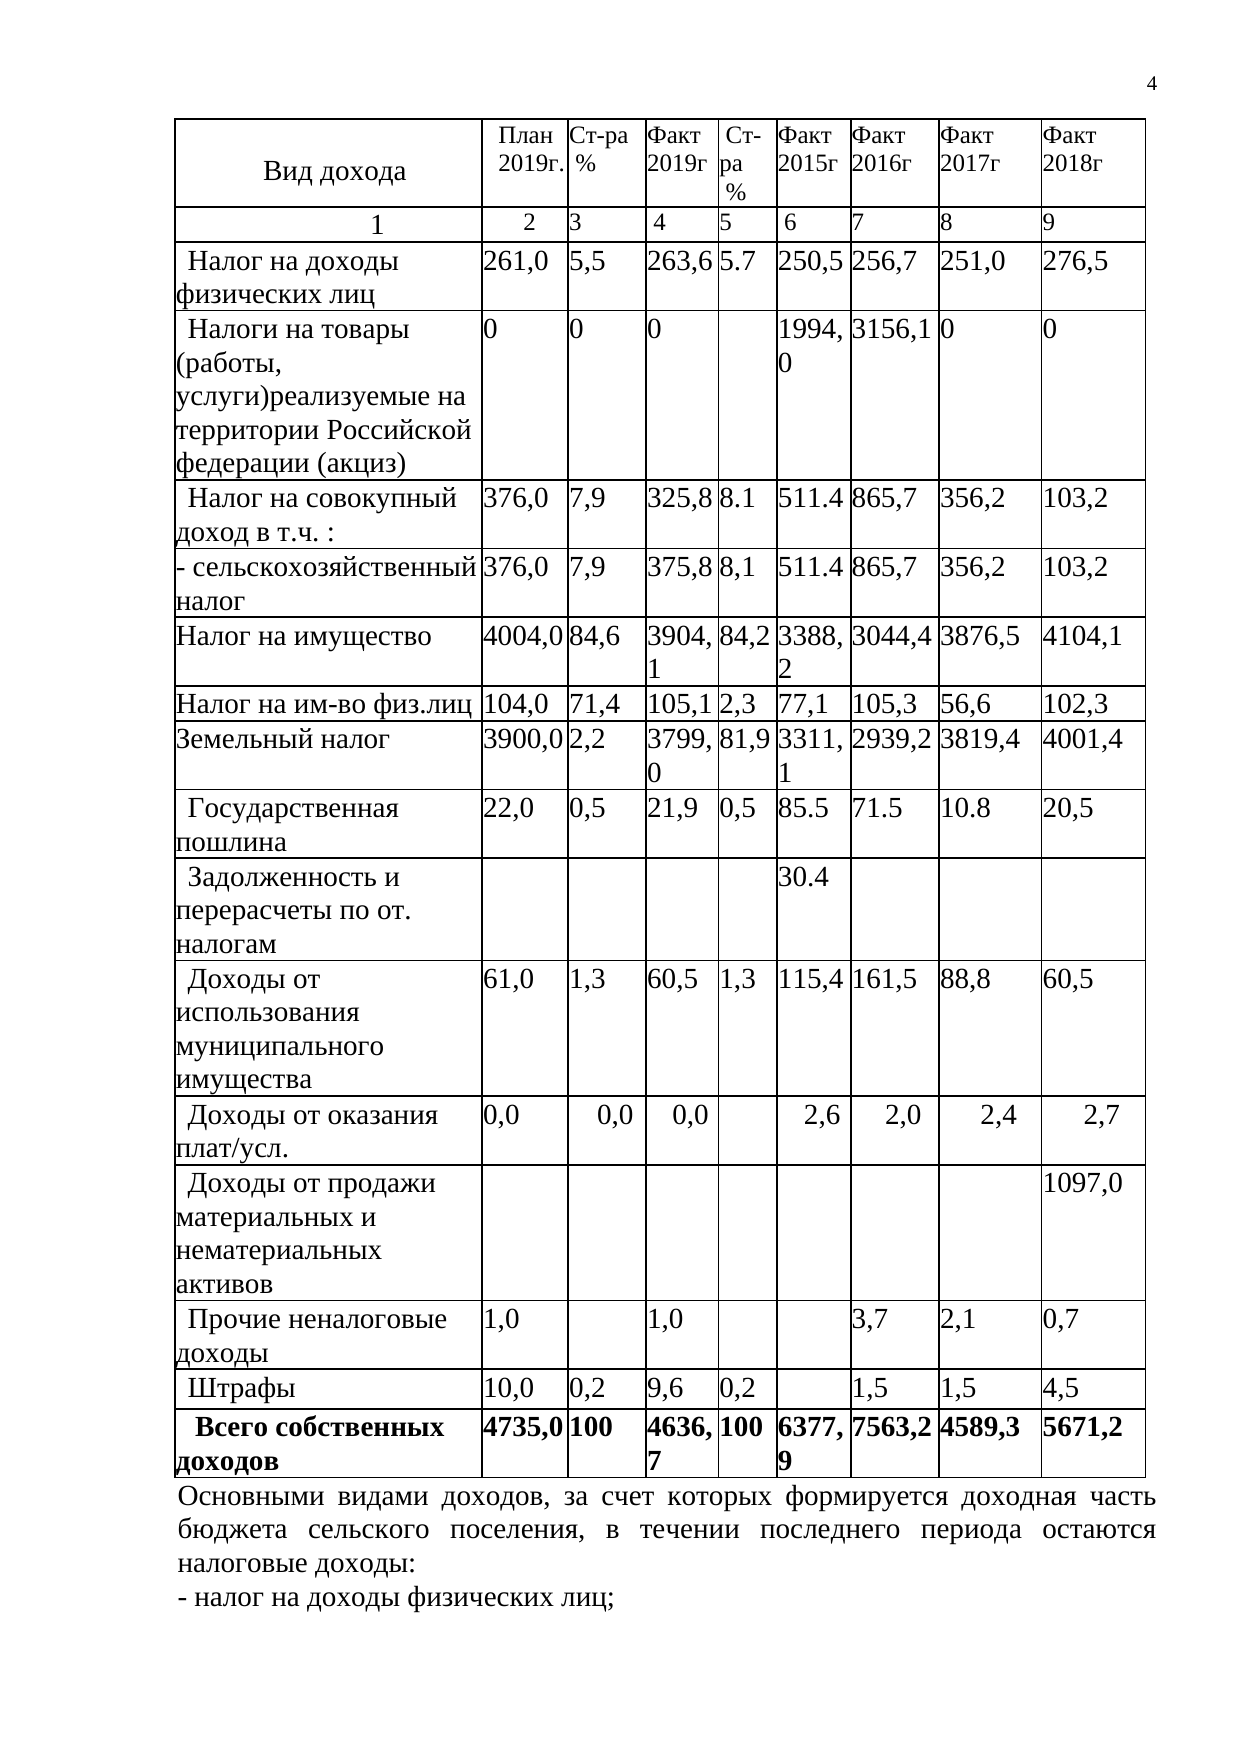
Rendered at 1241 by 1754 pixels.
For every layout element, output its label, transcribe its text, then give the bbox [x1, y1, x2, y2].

table_cell 0,2 [569, 1370, 645, 1408]
table_cell 4636,7 [647, 1410, 718, 1476]
table_cell 0,0 [647, 1097, 718, 1164]
table_cell 1,5 [852, 1370, 938, 1408]
table_cell 21,9 [647, 790, 718, 857]
table_cell 85.5 [778, 790, 850, 857]
table_cell Налог на имущество [176, 618, 481, 685]
table_header Факт 2017г [940, 120, 1041, 206]
table_cell 4589,3 [940, 1410, 1041, 1476]
table_cell 511.4 [778, 481, 850, 548]
table_cell 2,1 [940, 1301, 1041, 1368]
table_cell [940, 1166, 1041, 1299]
table_cell 1,5 [940, 1370, 1041, 1408]
table_cell 71,4 [569, 687, 645, 720]
table_cell Налог на доходы физических лиц [176, 243, 481, 310]
table_cell 4004,0 [483, 618, 567, 685]
table_cell [778, 1166, 850, 1299]
table_cell 6 [778, 208, 850, 241]
table_cell 256,7 [852, 243, 938, 310]
table_cell 104,0 [483, 687, 567, 720]
table_cell 61,0 [483, 961, 567, 1095]
table_header Факт 2018г [1042, 120, 1145, 206]
table_cell 3388,2 [778, 618, 850, 685]
table_cell 60,5 [1042, 961, 1145, 1095]
table_cell 115,4 [778, 961, 850, 1095]
table_cell 7,9 [569, 481, 645, 548]
table_cell [647, 859, 718, 959]
table_cell 0,0 [483, 1097, 567, 1164]
table_cell 376,0 [483, 549, 567, 616]
table_cell 1097,0 [1042, 1166, 1145, 1299]
table_cell 376,0 [483, 481, 567, 548]
table_cell 100 [569, 1410, 645, 1476]
table_cell [778, 1370, 850, 1408]
table_cell 2,4 [940, 1097, 1041, 1164]
table_cell [778, 1301, 850, 1368]
table_cell 1 [176, 208, 481, 241]
table_cell 5,5 [569, 243, 645, 310]
table_cell Прочие неналоговые доходы [176, 1301, 481, 1368]
table_cell 60,5 [647, 961, 718, 1095]
table_cell 4735,0 [483, 1410, 567, 1476]
table_cell [483, 859, 567, 959]
table_cell 103,2 [1042, 481, 1145, 548]
table_cell [852, 859, 938, 959]
table_cell 10,0 [483, 1370, 567, 1408]
table_cell Налог на совокупный доход в т.ч. : [176, 481, 481, 548]
table_cell Доходы от оказания плат/усл. [176, 1097, 481, 1164]
table_cell 100 [719, 1410, 776, 1476]
table_cell 7,9 [569, 549, 645, 616]
table_cell 103,2 [1042, 549, 1145, 616]
table_header Ст-ра % [569, 120, 645, 206]
table_cell 84,6 [569, 618, 645, 685]
table_cell Всего собственных доходов [176, 1410, 481, 1476]
table_cell 3044,4 [852, 618, 938, 685]
table_cell 3,7 [852, 1301, 938, 1368]
table_cell 4 [647, 208, 718, 241]
table_cell 2,7 [1042, 1097, 1145, 1164]
table_header Факт 2016г [852, 120, 938, 206]
table_cell 0 [483, 311, 567, 479]
table_cell 325,8 [647, 481, 718, 548]
table_cell 0,2 [719, 1370, 776, 1408]
table_cell Государственная пошлина [176, 790, 481, 857]
table_cell 2 [483, 208, 567, 241]
table_cell 865,7 [852, 481, 938, 548]
table_cell 9,6 [647, 1370, 718, 1408]
table_cell 5671,2 [1042, 1410, 1145, 1476]
table_cell 2,0 [852, 1097, 938, 1164]
table_cell 3900,0 [483, 722, 567, 789]
table_cell [719, 1301, 776, 1368]
table_cell [569, 859, 645, 959]
table_cell [1042, 859, 1145, 959]
table_cell 3904,1 [647, 618, 718, 685]
table_cell 5 [719, 208, 776, 241]
table_cell [569, 1166, 645, 1299]
table_cell Налоги на товары (работы, услуги)реализуемые на территории Российской федерации (акциз) [176, 311, 481, 479]
table_cell 7563,2 [852, 1410, 938, 1476]
table_cell 102,3 [1042, 687, 1145, 720]
table_cell 7 [852, 208, 938, 241]
table_cell [647, 1166, 718, 1299]
table_cell 30.4 [778, 859, 850, 959]
table_cell 1,0 [647, 1301, 718, 1368]
table_cell 3819,4 [940, 722, 1041, 789]
table_cell 8.1 [719, 481, 776, 548]
table_cell Земельный налог [176, 722, 481, 789]
table_cell 356,2 [940, 481, 1041, 548]
table_cell 6377,9 [778, 1410, 850, 1476]
table_cell 3799,0 [647, 722, 718, 789]
table_cell 1994,0 [778, 311, 850, 479]
table_cell 250,5 [778, 243, 850, 310]
table_cell 84,2 [719, 618, 776, 685]
table_cell 20,5 [1042, 790, 1145, 857]
table_cell 4,5 [1042, 1370, 1145, 1408]
table_header План 2019г. (тыс. руб.) [483, 120, 567, 206]
table_cell 2,3 [719, 687, 776, 720]
table_cell 4001,4 [1042, 722, 1145, 789]
table_cell 88,8 [940, 961, 1041, 1095]
table_cell Доходы от продажи материальных и нематериальных активов [176, 1166, 481, 1299]
table_cell 865,7 [852, 549, 938, 616]
table_cell 0,5 [719, 790, 776, 857]
table_header Ст-ра % [719, 120, 776, 206]
table_cell Штрафы [176, 1370, 481, 1408]
table_cell [719, 1097, 776, 1164]
table_cell 9 [1042, 208, 1145, 241]
table_header Факт 2015г [778, 120, 850, 206]
table_header Вид дохода [176, 120, 481, 206]
table_cell 8 [940, 208, 1041, 241]
text - налог на доходы физических лиц; [177, 1579, 1157, 1612]
table_cell 3156,1 [852, 311, 938, 479]
table_cell 0,7 [1042, 1301, 1145, 1368]
table_cell [569, 1301, 645, 1368]
table_cell 261,0 [483, 243, 567, 310]
table_cell 3311,1 [778, 722, 850, 789]
table_cell 0 [1042, 311, 1145, 479]
table_cell 1,3 [719, 961, 776, 1095]
table_cell [719, 1166, 776, 1299]
table_cell [852, 1166, 938, 1299]
table_cell 263,6 [647, 243, 718, 310]
table_cell - сельскохозяйственный налог [176, 549, 481, 616]
table_header Факт 2019г [647, 120, 718, 206]
table_cell 22,0 [483, 790, 567, 857]
table_cell 276,5 [1042, 243, 1145, 310]
table_cell 8,1 [719, 549, 776, 616]
table_cell 3876,5 [940, 618, 1041, 685]
table_cell Доходы от использования муниципального имущества [176, 961, 481, 1095]
table_cell 2939,2 [852, 722, 938, 789]
table_cell 10.8 [940, 790, 1041, 857]
table_cell 251,0 [940, 243, 1041, 310]
table_cell 2,6 [778, 1097, 850, 1164]
table_cell 105,1 [647, 687, 718, 720]
table_cell 0,0 [569, 1097, 645, 1164]
table_cell 3 [569, 208, 645, 241]
table_cell 5.7 [719, 243, 776, 310]
table_cell 77,1 [778, 687, 850, 720]
table_cell 511.4 [778, 549, 850, 616]
table_cell 356,2 [940, 549, 1041, 616]
table_cell Налог на им-во физ.лиц [176, 687, 481, 720]
table_cell 161,5 [852, 961, 938, 1095]
table_cell 1,3 [569, 961, 645, 1095]
table_cell 0,5 [569, 790, 645, 857]
table_cell 0 [569, 311, 645, 479]
table_cell 1,0 [483, 1301, 567, 1368]
table_cell 0 [940, 311, 1041, 479]
table_cell [940, 859, 1041, 959]
table_cell 56,6 [940, 687, 1041, 720]
table_cell 0 [647, 311, 718, 479]
table_cell 105,3 [852, 687, 938, 720]
table_cell [719, 859, 776, 959]
table_cell [483, 1166, 567, 1299]
table_cell 2,2 [569, 722, 645, 789]
table_cell 4104,1 [1042, 618, 1145, 685]
table_cell 81,9 [719, 722, 776, 789]
table_cell 375,8 [647, 549, 718, 616]
table_cell Задолженность и перерасчеты по от. налогам [176, 859, 481, 959]
table_cell 71.5 [852, 790, 938, 857]
table_cell [719, 311, 776, 479]
text Основными видами доходов, за счет которых формируется доходная часть бюджета сельского поселения, в течении последнего периода остаются налоговые доходы: [177, 1478, 1157, 1579]
